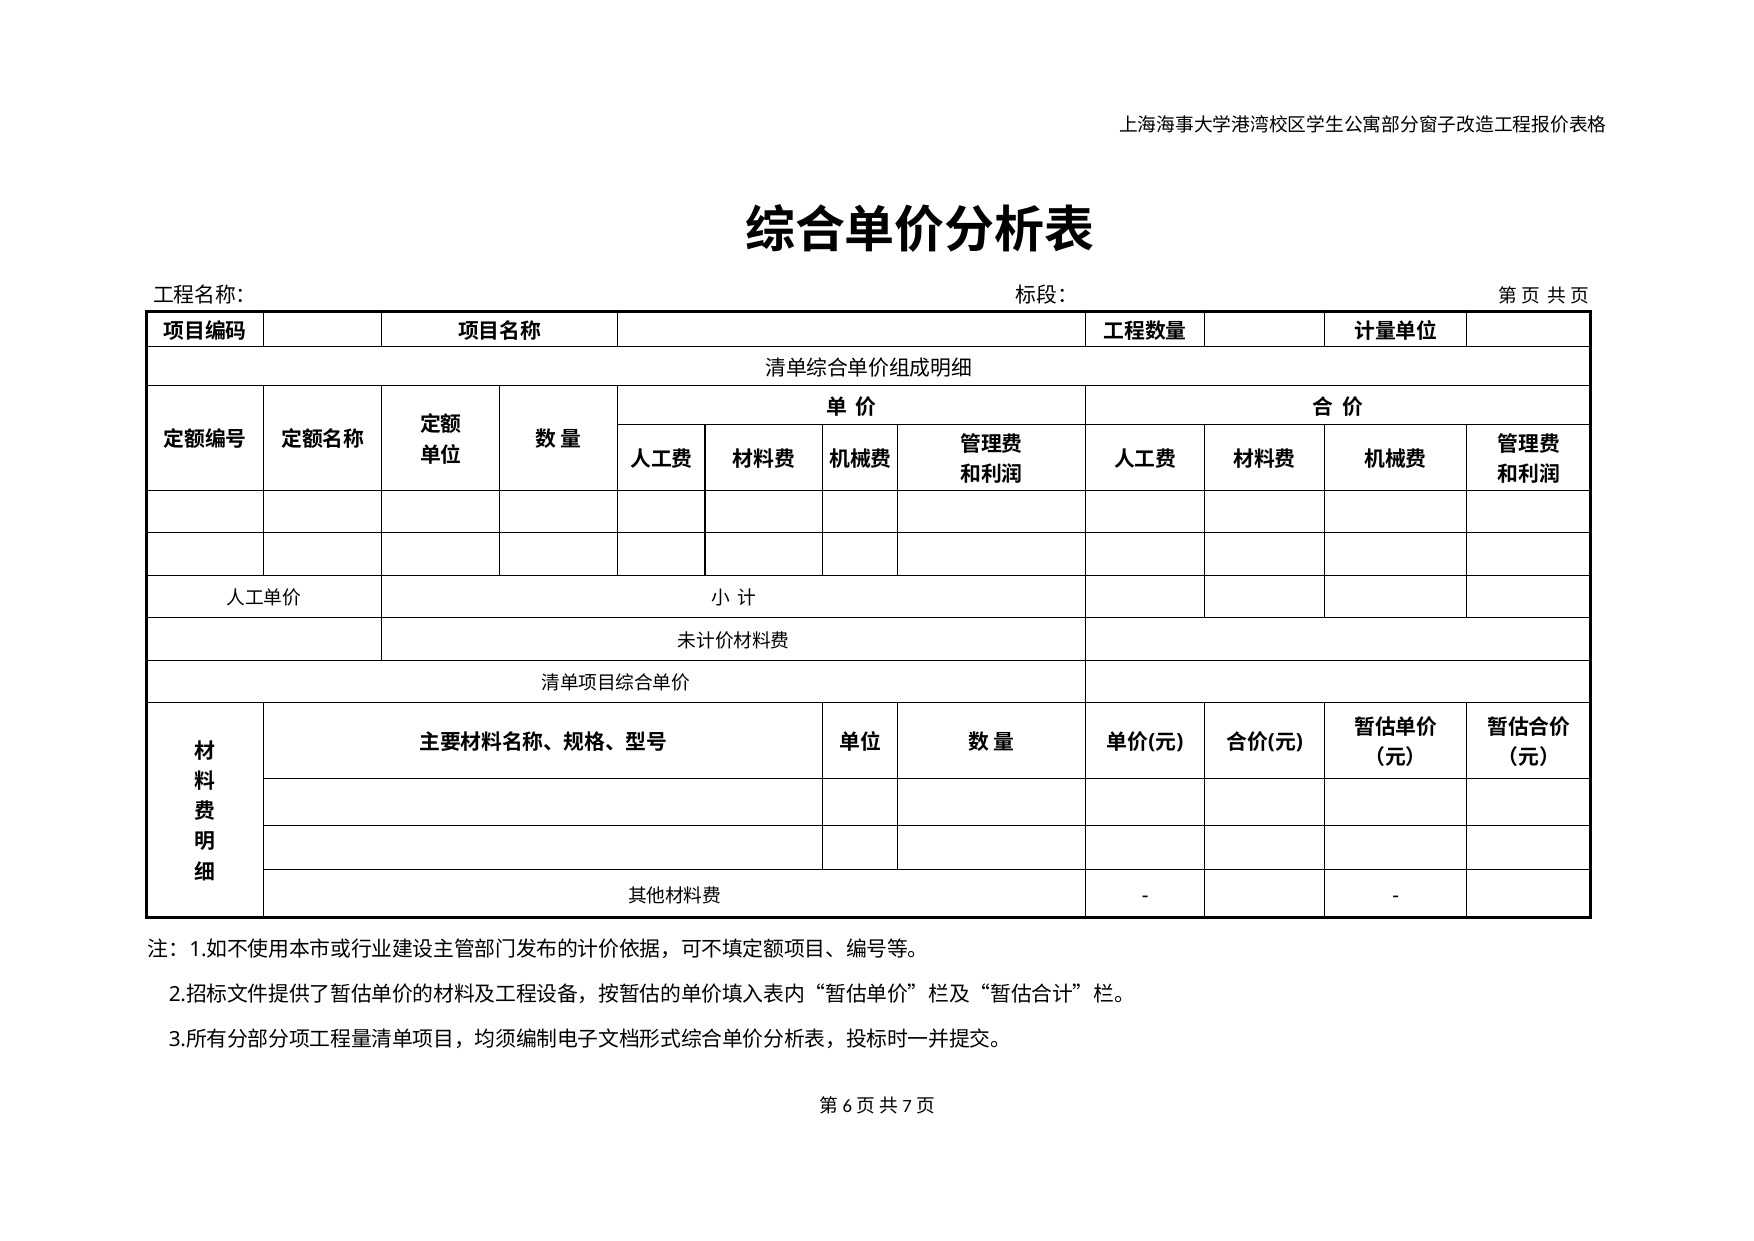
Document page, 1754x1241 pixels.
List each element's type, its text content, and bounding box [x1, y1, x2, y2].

table_cell 定额 单位 [382, 386, 499, 490]
table_cell [1086, 491, 1204, 532]
table_cell 清单综合单价组成明细 [148, 347, 1589, 385]
table_cell 单 价 [618, 386, 1085, 424]
table_cell 定额编号 [148, 386, 263, 490]
table_cell [898, 826, 1085, 869]
table_cell 暂估单价 （元） [1325, 703, 1466, 778]
table_cell 计量单位 [1325, 313, 1466, 346]
table_cell [1325, 533, 1466, 575]
table_cell 单价(元) [1086, 703, 1204, 778]
table_cell 人工费 [1086, 425, 1204, 490]
table_cell [148, 533, 263, 575]
table_cell [264, 826, 822, 869]
table_cell 项目编码 [148, 313, 263, 346]
table_cell [1205, 313, 1324, 346]
table_cell 机械费 [823, 425, 897, 490]
table_cell [1086, 576, 1204, 617]
table_cell [1467, 491, 1589, 532]
table_cell [148, 618, 381, 660]
table_cell [1467, 826, 1589, 869]
table_cell 单位 [823, 703, 897, 778]
table_cell [264, 491, 381, 532]
table_cell [1205, 779, 1324, 825]
table_cell [264, 533, 381, 575]
table_cell [823, 491, 897, 532]
table_cell [1086, 779, 1204, 825]
table_cell [1086, 533, 1204, 575]
table_cell 暂估合价 （元） [1467, 703, 1589, 778]
table_cell [1086, 661, 1589, 702]
table_cell [898, 533, 1085, 575]
table_cell [898, 491, 1085, 532]
table_cell 工程数量 [1086, 313, 1204, 346]
table_cell [148, 491, 263, 532]
table_cell 合价(元) [1205, 703, 1324, 778]
table_cell 数 量 [898, 703, 1085, 778]
table_cell [823, 533, 897, 575]
table_cell 清单项目综合单价 [148, 661, 1085, 702]
table_cell [264, 313, 381, 346]
table_cell - [1086, 870, 1204, 916]
table_cell [382, 533, 499, 575]
table_cell [706, 491, 822, 532]
table_cell 机械费 [1325, 425, 1466, 490]
table_cell [618, 491, 704, 532]
table_cell [898, 779, 1085, 825]
table_cell 标段： [1014, 268, 1395, 309]
table_cell [1467, 779, 1589, 825]
text 注：1.如不使用本市或行业建设主管部门发布的计价依据，可不填定额项目、编号等。 2.招标文件提供了暂估单价的材料及工程设备，按暂估的单价填入表内“暂估单价”栏及“暂估合计”栏。 3.所有分部分项工程量清单项目，均须编制电子文档形式综合单价分析表，投标时一并提交。 [148, 932, 1606, 1053]
table_cell [1325, 779, 1466, 825]
table_cell 主要材料名称、规格、型号 [264, 703, 822, 778]
table_cell 定额名称 [264, 386, 381, 490]
table_cell [1325, 576, 1466, 617]
table_cell - [1325, 870, 1466, 916]
table_cell [1467, 576, 1589, 617]
table_cell 材 料 费 明 细 [148, 703, 263, 916]
table_cell [618, 313, 1085, 346]
table_cell 工程名称： [146, 268, 1014, 309]
table_header 综合单价分析表 [146, 184, 1591, 268]
table_cell 第 页 共 页 [1395, 268, 1591, 309]
table_cell [500, 533, 617, 575]
table_cell [264, 779, 822, 825]
table_cell [1467, 313, 1589, 346]
table_cell [1205, 533, 1324, 575]
table_cell [1205, 826, 1324, 869]
table_cell [1086, 618, 1589, 660]
table_cell [500, 491, 617, 532]
table_cell [1467, 533, 1589, 575]
table_cell 项目名称 [382, 313, 617, 346]
table_cell 材料费 [706, 425, 822, 490]
table_cell 材料费 [1205, 425, 1324, 490]
table_cell 未计价材料费 [382, 618, 1085, 660]
table_cell [618, 533, 704, 575]
table_cell 人工费 [618, 425, 704, 490]
table_cell [823, 779, 897, 825]
table_cell [1086, 826, 1204, 869]
table_cell [382, 491, 499, 532]
table_cell [1205, 491, 1324, 532]
table_cell 管理费 和利润 [1467, 425, 1589, 490]
table_cell [1205, 870, 1324, 916]
table_cell 小 计 [382, 576, 1085, 617]
table_cell [1325, 491, 1466, 532]
table_cell [823, 826, 897, 869]
table_cell 管理费 和利润 [898, 425, 1085, 490]
table_cell [1325, 826, 1466, 869]
table_cell [1205, 576, 1324, 617]
table_cell 其他材料费 [264, 870, 1085, 916]
table_cell 合 价 [1086, 386, 1589, 424]
table_cell 数 量 [500, 386, 617, 490]
table_cell [1467, 870, 1589, 916]
table_cell 人工单价 [148, 576, 381, 617]
table_cell [706, 533, 822, 575]
